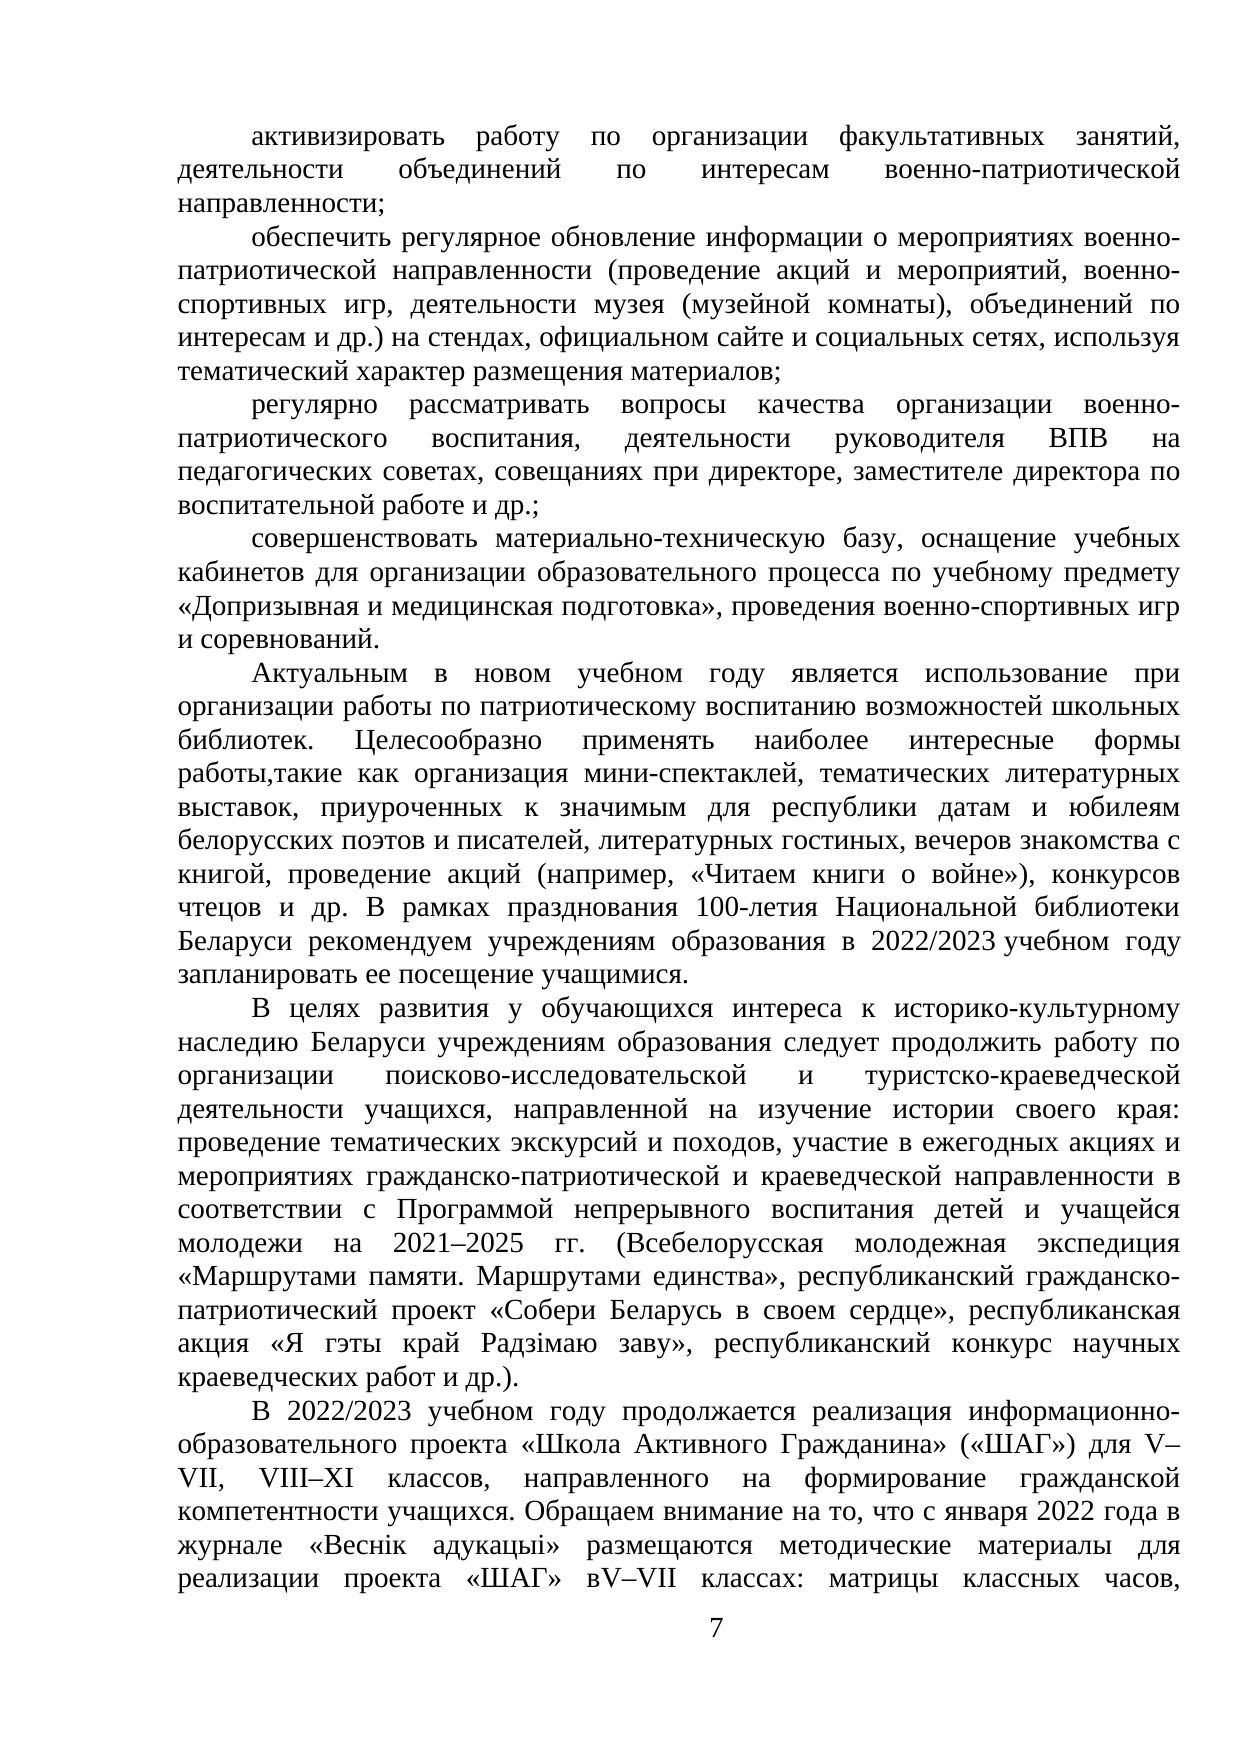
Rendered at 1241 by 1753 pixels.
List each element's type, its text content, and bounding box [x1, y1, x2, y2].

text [177, 1393, 1181, 1594]
text совершенствовать материально-техническую базу, оснащение учебных кабинетов для организации образовательного процесса по учебному предмету «Допризывная и медицинская подготовка», проведения военно-спортивных игр и соревнований. [177, 521, 1181, 655]
text обеспечить регулярное обновление информации о мероприятиях военно-патриотической направленности (проведение акций и мероприятий, военно-спортивных игр, деятельности музея (музейной комнаты), объединений по интересам и др.) на стендах, официальном сайте и социальных сетях, используя тематический характер размещения материалов; [177, 219, 1181, 386]
text активизировать работу по организации факультативных занятий, деятельности объединений по интересам военно-патриотической направленности; [177, 118, 1181, 219]
text В целях развития у обучающихся интереса к историко-культурному наследию Беларуси учреждениям образования следует продолжить работу по организации поисково-исследовательской и туристско-краеведческой деятельности учащихся, направленной на изучение истории своего края: проведение тематических экскурсий и походов, участие в ежегодных акциях и мероприятиях гражданско-патриотической и краеведческой направленности в соответствии с Программой непрерывного воспитания детей и учащейся молодежи на 2021–2025 гг. (Всебелорусская молодежная экспедиция «Маршрутами памяти. Маршрутами единства», республиканский гражданско-патриотический проект «Собери Беларусь в своем сердце», республиканская акция «Я гэты край Радзімаю заву», республиканский конкурс научных краеведческих работ и др.). [177, 990, 1181, 1393]
text регулярно рассматривать вопросы качества организации военно-патриотического воспитания, деятельности руководителя ВПВ на педагогических советах, совещаниях при директоре, заместителе директора по воспитательной работе и др.; [177, 386, 1181, 521]
text Актуальным в новом учебном году является использование при организации работы по патриотическому воспитанию возможностей школьных библиотек. Целесообразно применять наиболее интересные формы работы,такие как организация мини-спектаклей, тематических литературных выставок, приуроченных к значимым для республики датам и юбилеям белорусских поэтов и писателей, литературных гостиных, вечеров знакомства с книгой, проведение акций (например, «Читаем книги о войне»), конкурсов чтецов и др. В рамках празднования 100-летия Национальной библиотеки Беларуси рекомендуем учреждениям образования в 2022/2023 учебном году запланировать ее посещение учащимися. [177, 655, 1181, 990]
